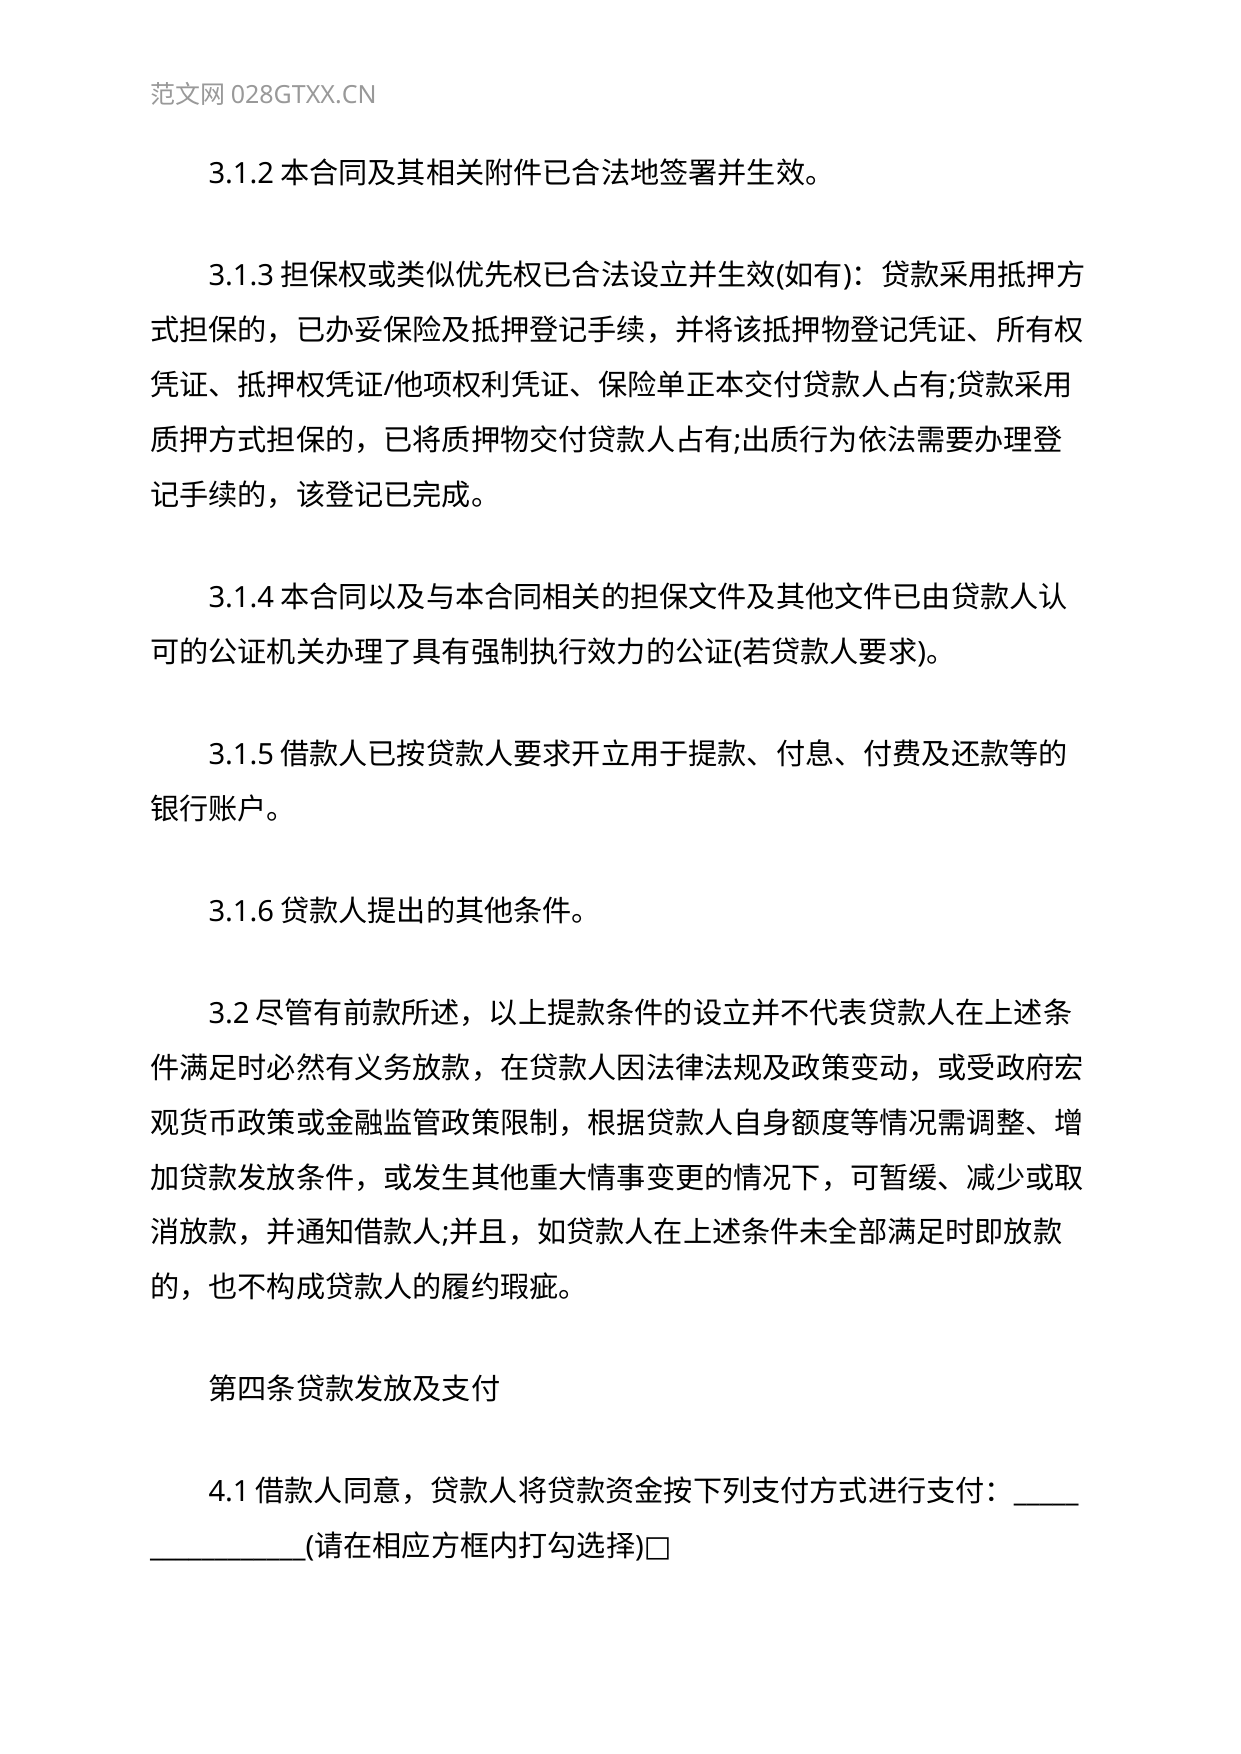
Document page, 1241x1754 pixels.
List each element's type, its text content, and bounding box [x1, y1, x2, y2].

text 3.1.5借款人已按贷款人要求开立用于提款、付息、付费及还款等的银行账户。 [150, 731, 1090, 828]
text 第四条贷款发放及支付 [150, 1366, 1090, 1408]
text 3.1.2本合同及其相关附件已合法地签署并生效。 [150, 150, 1090, 192]
text 3.1.3担保权或类似优先权已合法设立并生效(如有)：贷款采用抵押方式担保的，已办妥保险及抵押登记手续，并将该抵押物登记凭证、所有权凭证、抵押权凭证/他项权利凭证、保险单正本交付贷款人占有;贷款采用质押方式担保的，已将质押物交付贷款人占有;出质行为依法需要办理登记手续的，该登记已完成。 [150, 252, 1090, 514]
text 3.2尽管有前款所述，以上提款条件的设立并不代表贷款人在上述条件满足时必然有义务放款，在贷款人因法律法规及政策变动，或受政府宏观货币政策或金融监管政策限制，根据贷款人自身额度等情况需调整、增加贷款发放条件，或发生其他重大情事变更的情况下，可暂缓、减少或取消放款，并通知借款人;并且，如贷款人在上述条件未全部满足时即放款的，也不构成贷款人的履约瑕疵。 [150, 989, 1090, 1306]
text 3.1.6贷款人提出的其他条件。 [150, 887, 1090, 930]
text 4.1借款人同意，贷款人将贷款资金按下列支付方式进行支付：_________________(请在相应方框内打勾选择)□ [150, 1468, 1090, 1565]
text 3.1.4本合同以及与本合同相关的担保文件及其他文件已由贷款人认可的公证机关办理了具有强制执行效力的公证(若贷款人要求)。 [150, 574, 1090, 671]
